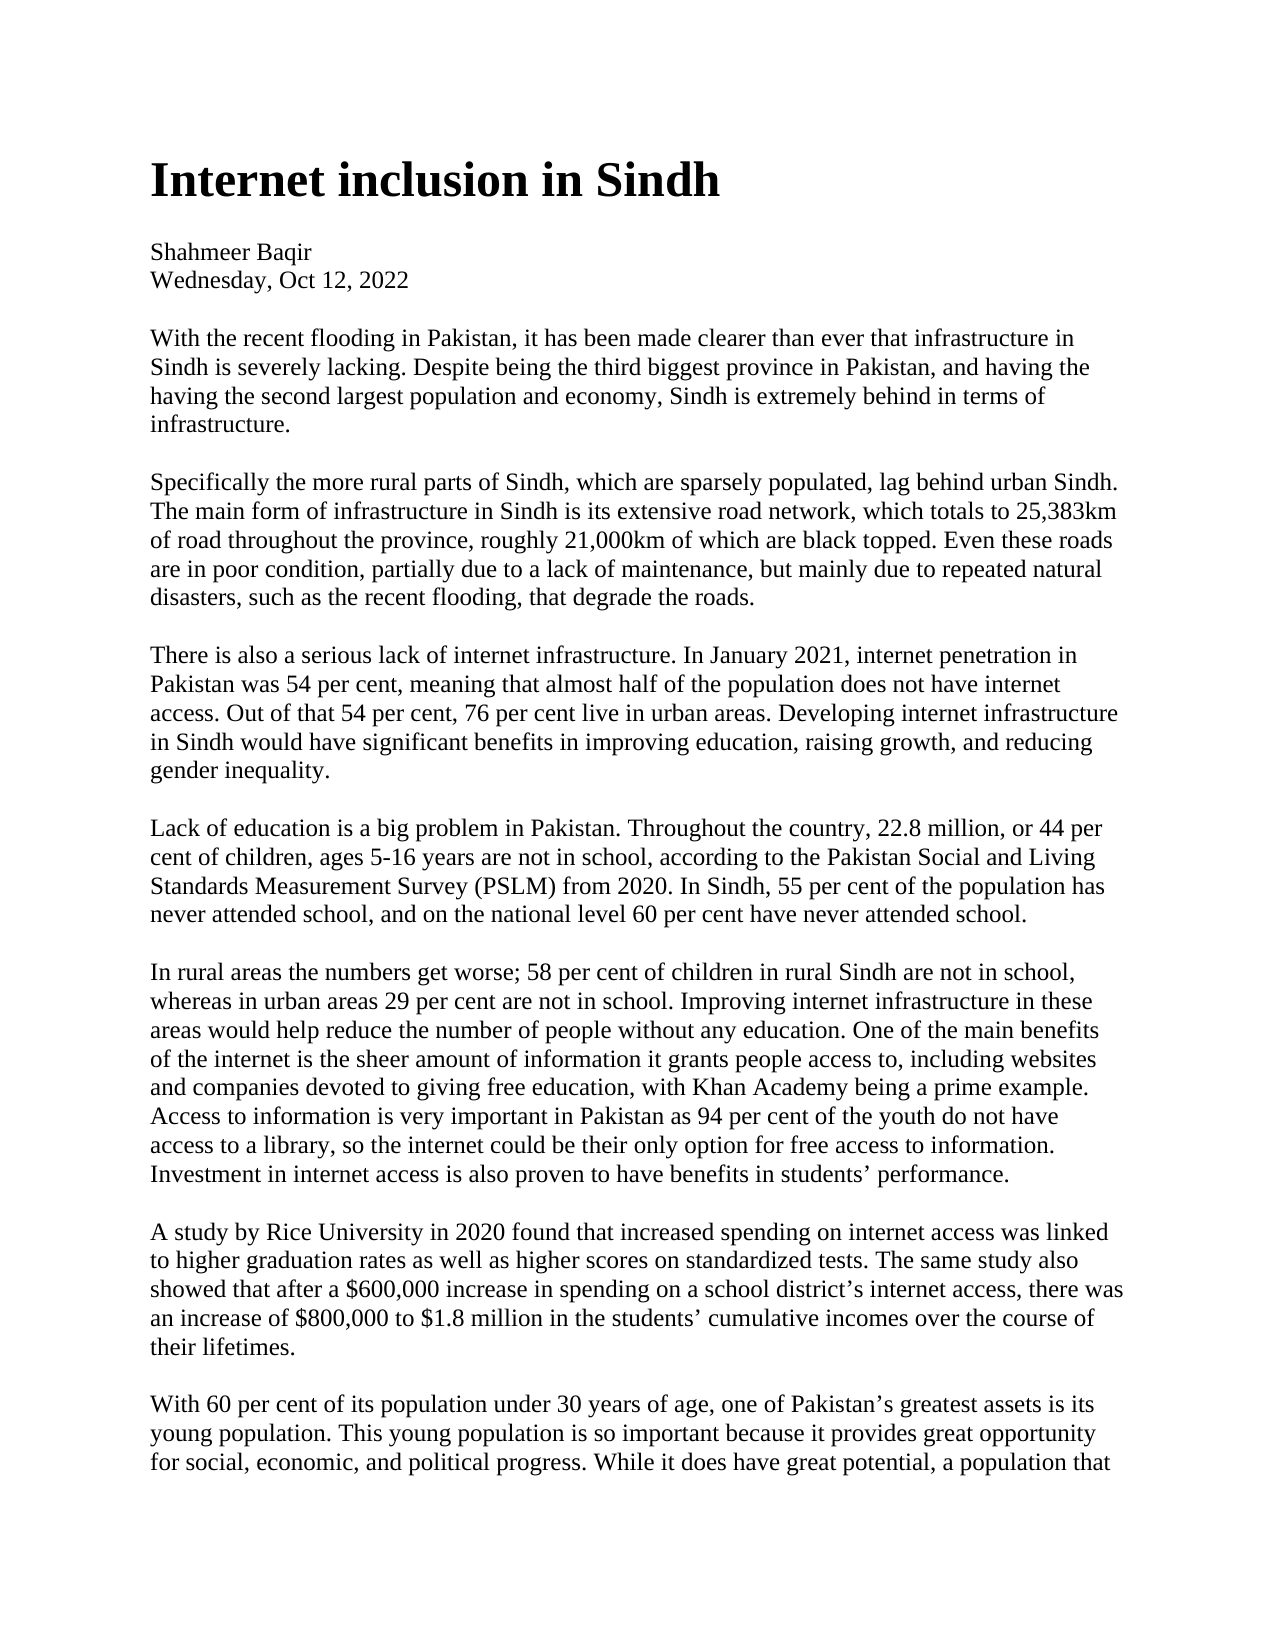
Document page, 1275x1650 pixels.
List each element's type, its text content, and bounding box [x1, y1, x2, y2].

text There is also a serious lack of internet infrastructure. In January 2021, internet penetration in Pakistan was 54 per cent, meaning that almost half of the population does not have internet access. Out of that 54 per cent, 76 per cent live in urban areas. Developing internet infrastructure in Sindh would have significant benefits in improving education, raising growth, and reducing gender inequality. [150, 640, 1125, 784]
text With the recent flooding in Pakistan, it has been made clearer than ever that infrastructure in Sindh is severely lacking. Despite being the third biggest province in Pakistan, and having the having the second largest population and economy, Sindh is extremely behind in terms of infrastructure. [150, 323, 1125, 438]
text A study by Rice University in 2020 found that increased spending on internet access was linked to higher graduation rates as well as higher scores on standardized tests. The same study also showed that after a $600,000 increase in spending on a school district’s internet access, there was an increase of $800,000 to $1.8 million in the students’ cumulative incomes over the course of their lifetimes. [150, 1217, 1125, 1360]
text Specifically the more rural parts of Sindh, which are sparsely populated, lag behind urban Sindh. The main form of infrastructure in Sindh is its extensive road network, which totals to 25,383km of road throughout the province, roughly 21,000km of which are black topped. Even these roads are in poor condition, partially due to a lack of maintenance, but mainly due to repeated natural disasters, such as the recent flooding, that degrade the roads. [150, 467, 1125, 611]
text In rural areas the numbers get worse; 58 per cent of children in rural Sindh are not in school, whereas in urban areas 29 per cent are not in school. Improving internet infrastructure in these areas would help reduce the number of people without any education. One of the main benefits of the internet is the sheer amount of information it grants people access to, including websites and companies devoted to giving free education, with Khan Academy being a prime example. Access to information is very important in Pakistan as 94 per cent of the youth do not have access to a library, so the internet could be their only option for free access to information. Investment in internet access is also proven to have benefits in students’ performance. [150, 957, 1125, 1187]
text Wednesday, Oct 12, 2022 [150, 265, 1125, 294]
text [150, 1389, 1125, 1476]
text Lack of education is a big problem in Pakistan. Throughout the country, 22.8 million, or 44 per cent of children, ages 5-16 years are not in school, according to the Pakistan Social and Living Standards Measurement Survey (PSLM) from 2020. In Sindh, 55 per cent of the population has never attended school, and on the national level 60 per cent have never attended school. [150, 813, 1125, 928]
text Internet inclusion in Sindh [150, 150, 1125, 207]
text Shahmeer Baqir [150, 237, 1125, 265]
